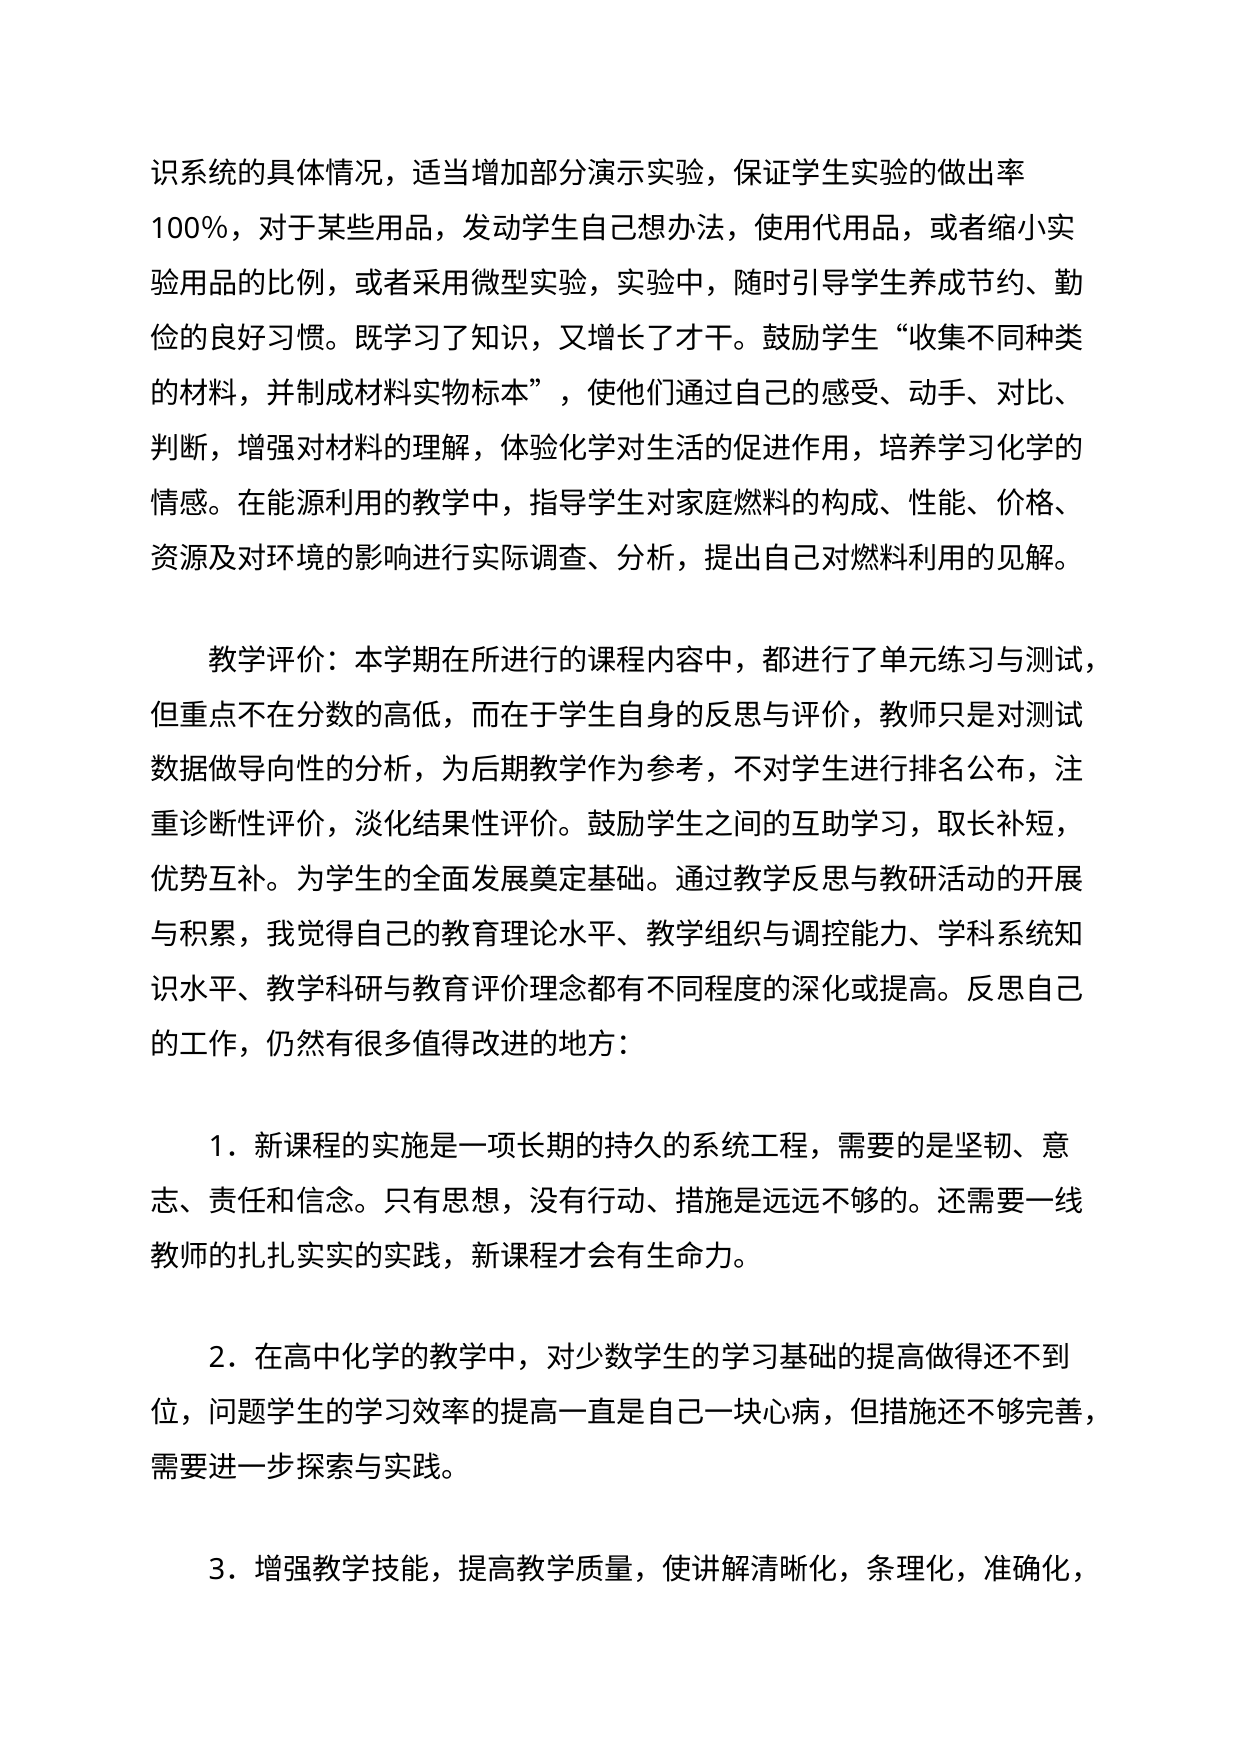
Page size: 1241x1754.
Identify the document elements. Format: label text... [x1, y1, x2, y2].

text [150, 1546, 1090, 1588]
text 1．新课程的实施是一项长期的持久的系统工程，需要的是坚韧、意志、责任和信念。只有思想，没有行动、措施是远远不够的。还需要一线教师的扎扎实实的实践，新课程才会有生命力。 [150, 1122, 1090, 1274]
text 2．在高中化学的教学中，对少数学生的学习基础的提高做得还不到位，问题学生的学习效率的提高一直是自己一块心病，但措施还不够完善，需要进一步探索与实践。 [150, 1334, 1090, 1486]
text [150, 150, 1090, 577]
text 教学评价：本学期在所进行的课程内容中，都进行了单元练习与测试，但重点不在分数的高低，而在于学生自身的反思与评价，教师只是对测试数据做导向性的分析，为后期教学作为参考，不对学生进行排名公布，注重诊断性评价，淡化结果性评价。鼓励学生之间的互助学习，取长补短，优势互补。为学生的全面发展奠定基础。通过教学反思与教研活动的开展与积累，我觉得自己的教育理论水平、教学组织与调控能力、学科系统知识水平、教学科研与教育评价理念都有不同程度的深化或提高。反思自己的工作，仍然有很多值得改进的地方： [150, 636, 1090, 1063]
